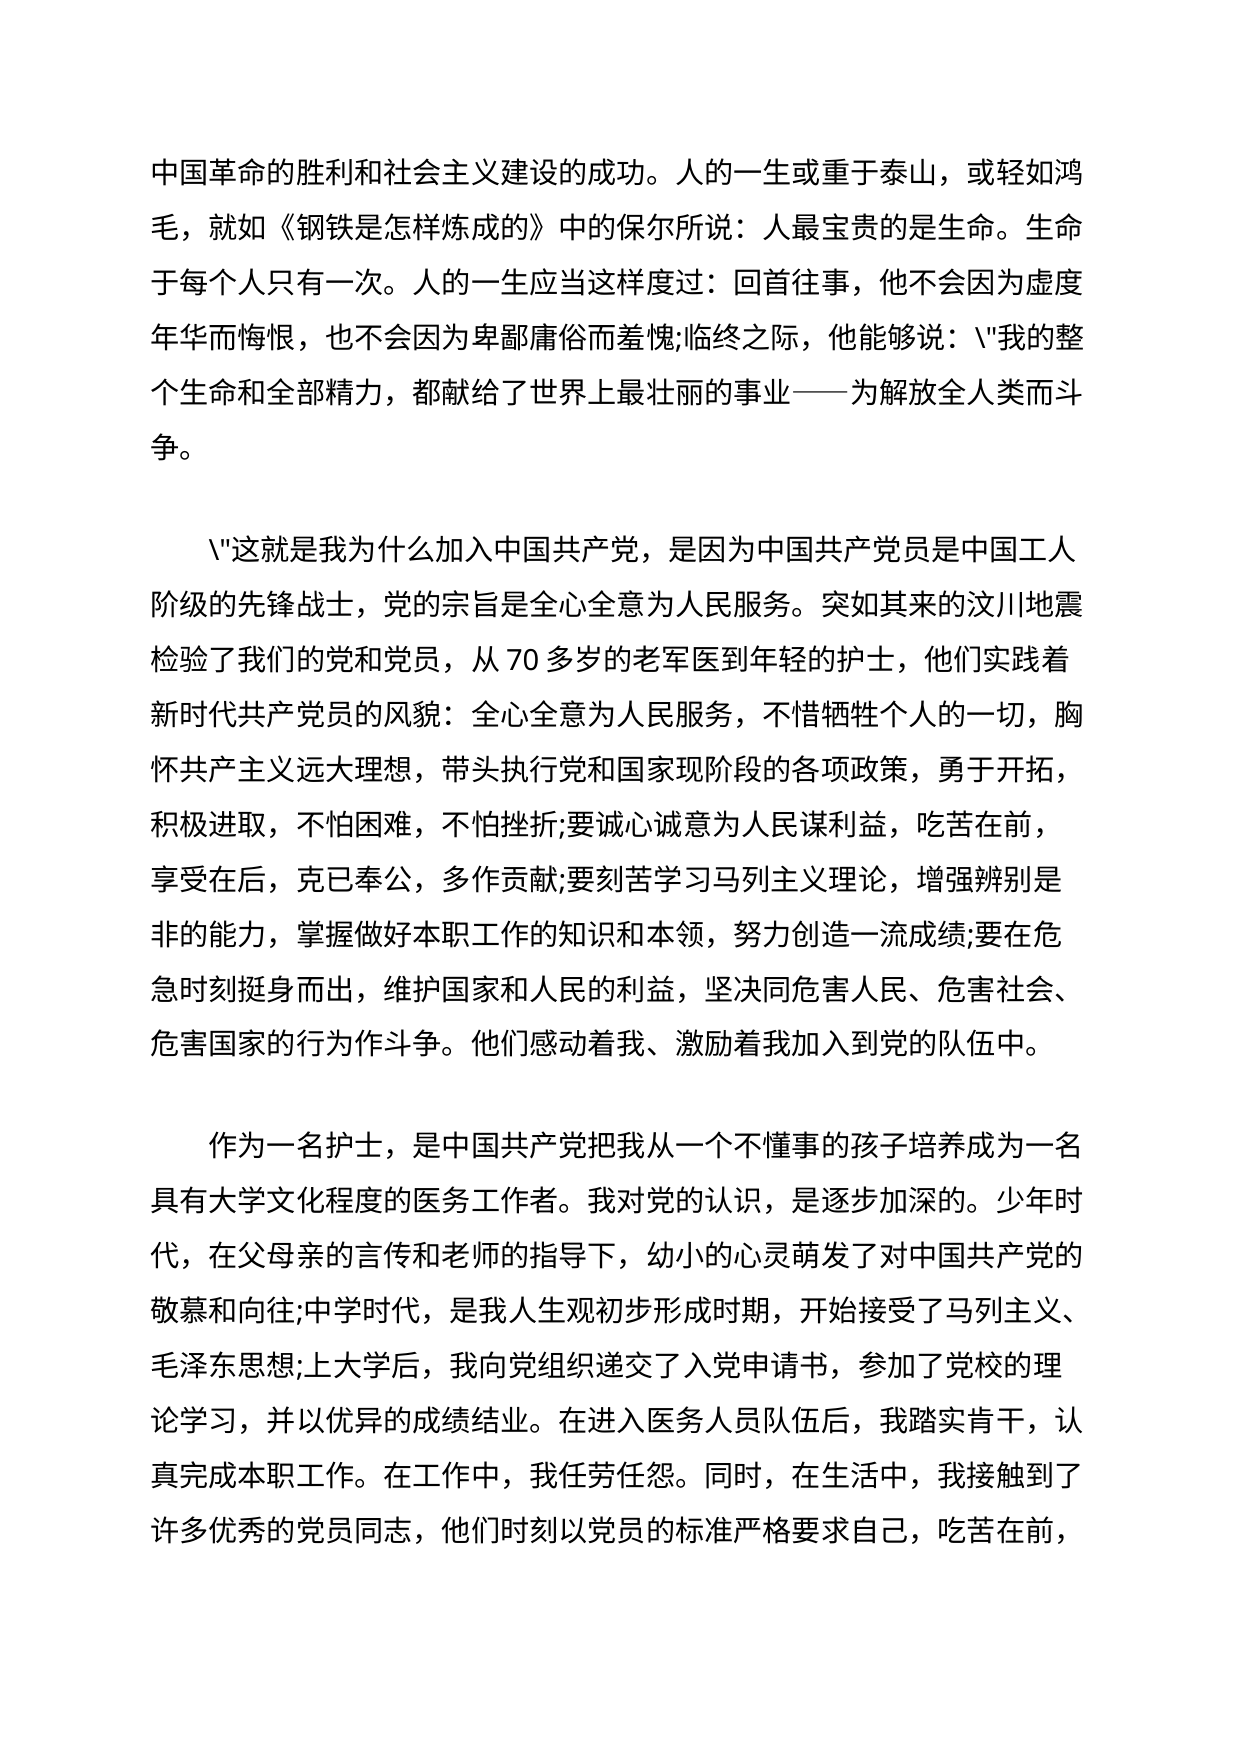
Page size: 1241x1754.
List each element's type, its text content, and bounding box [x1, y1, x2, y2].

text \"这就是我为什么加入中国共产党，是因为中国共产党员是中国工人阶级的先锋战士，党的宗旨是全心全意为人民服务。突如其来的汶川地震检验了我们的党和党员，从70多岁的老军医到年轻的护士，他们实践着新时代共产党员的风貌：全心全意为人民服务，不惜牺牲个人的一切，胸怀共产主义远大理想，带头执行党和国家现阶段的各项政策，勇于开拓，积极进取，不怕困难，不怕挫折;要诚心诚意为人民谋利益，吃苦在前，享受在后，克已奉公，多作贡献;要刻苦学习马列主义理论，增强辨别是非的能力，掌握做好本职工作的知识和本领，努力创造一流成绩;要在危急时刻挺身而出，维护国家和人民的利益，坚决同危害人民、危害社会、危害国家的行为作斗争。他们感动着我、激励着我加入到党的队伍中。 [150, 526, 1090, 1063]
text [150, 150, 1090, 467]
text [150, 1123, 1090, 1549]
